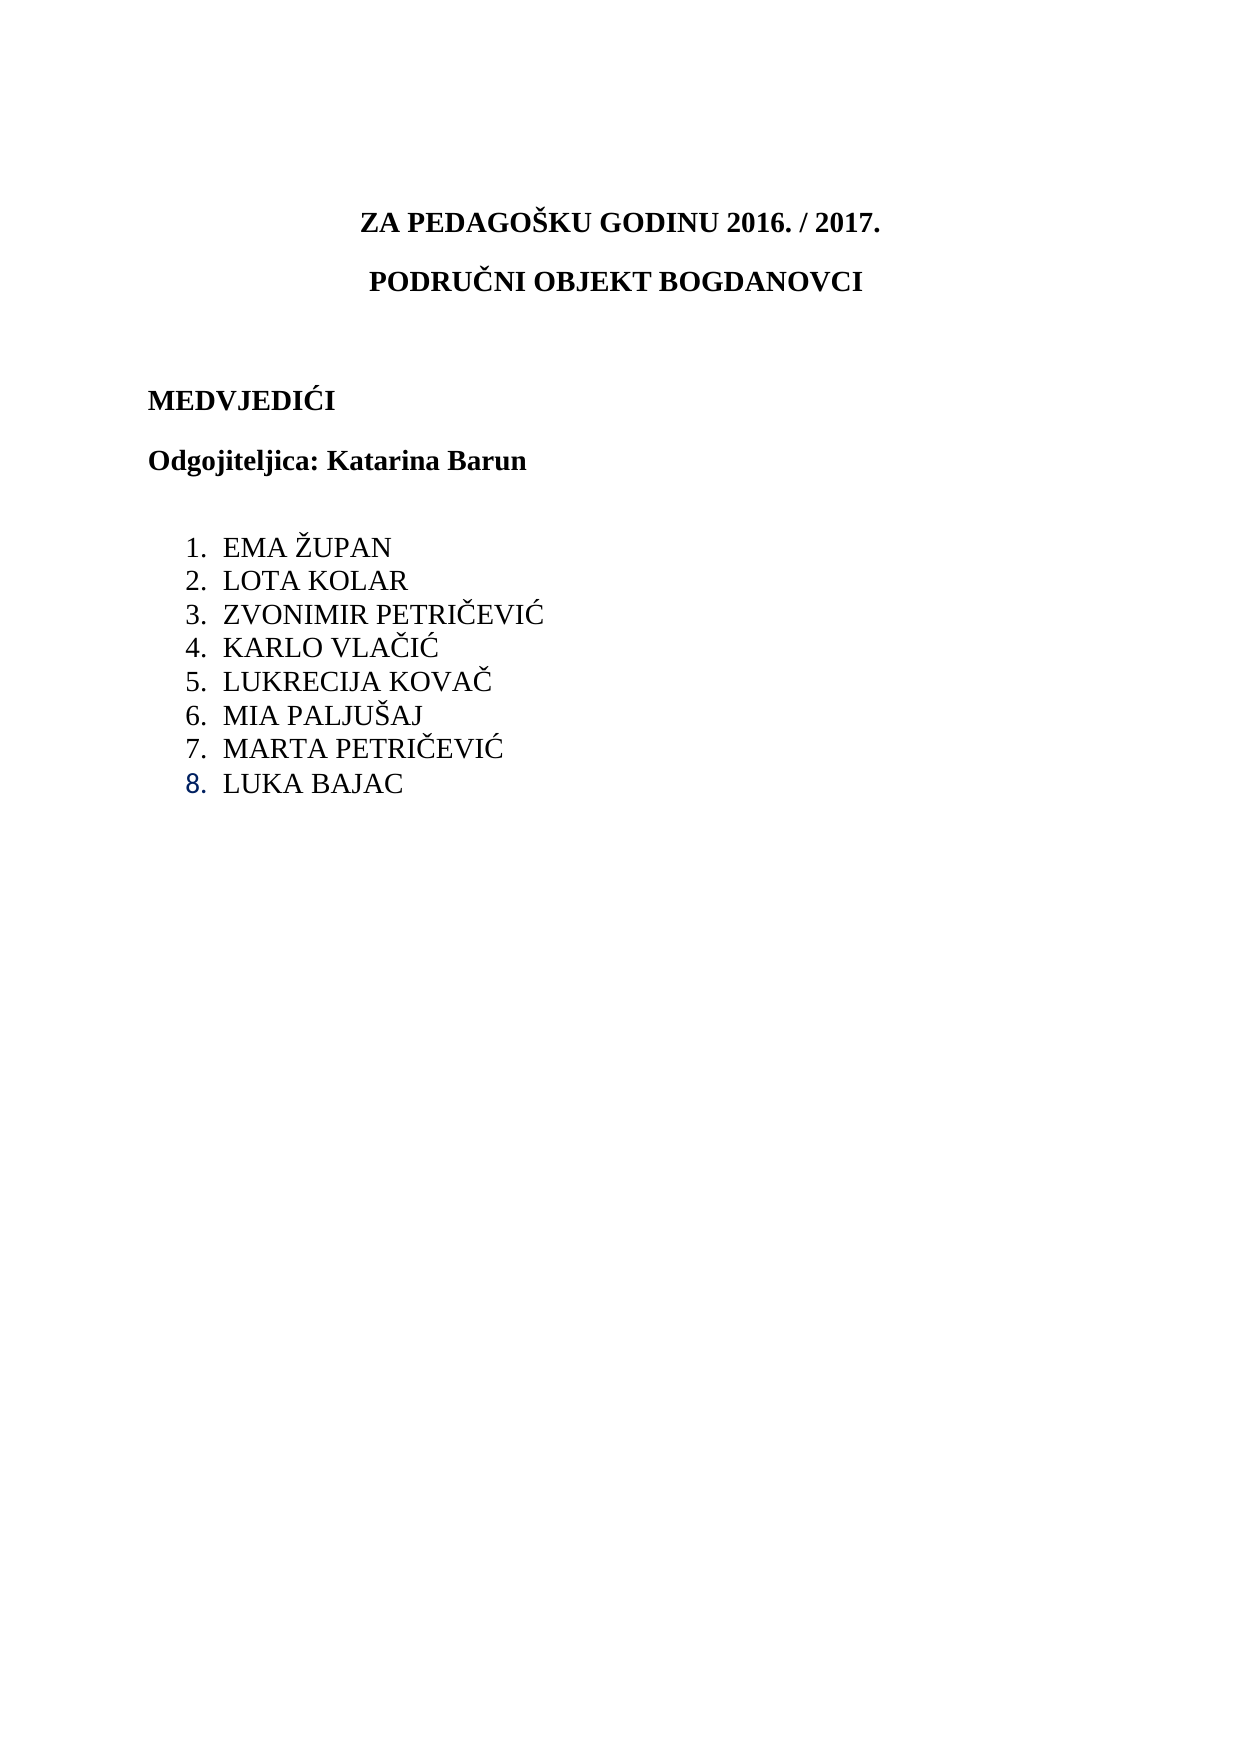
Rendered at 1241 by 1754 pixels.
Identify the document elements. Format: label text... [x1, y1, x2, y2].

list LUKRECIJA KOVAČ [185, 664, 1093, 698]
list MIA PALJUŠAJ [185, 698, 1093, 731]
list MARTA PETRIČEVIĆ [185, 731, 1093, 765]
text ZA PEDAGOŠKU GODINU 2016. / 2017. [148, 205, 1093, 239]
list ZVONIMIR PETRIČEVIĆ [185, 597, 1093, 631]
list LUKA BAJAC [185, 765, 1093, 800]
text MEDVJEDIĆI [148, 383, 1093, 417]
list EMA ŽUPAN [185, 530, 1093, 563]
text Odgojiteljica: Katarina Barun [148, 443, 1093, 476]
text PODRUČNI OBJEKT BOGDANOVCI [148, 264, 1093, 298]
list LOTA KOLAR [185, 563, 1093, 597]
list KARLO VLAČIĆ [185, 631, 1093, 664]
